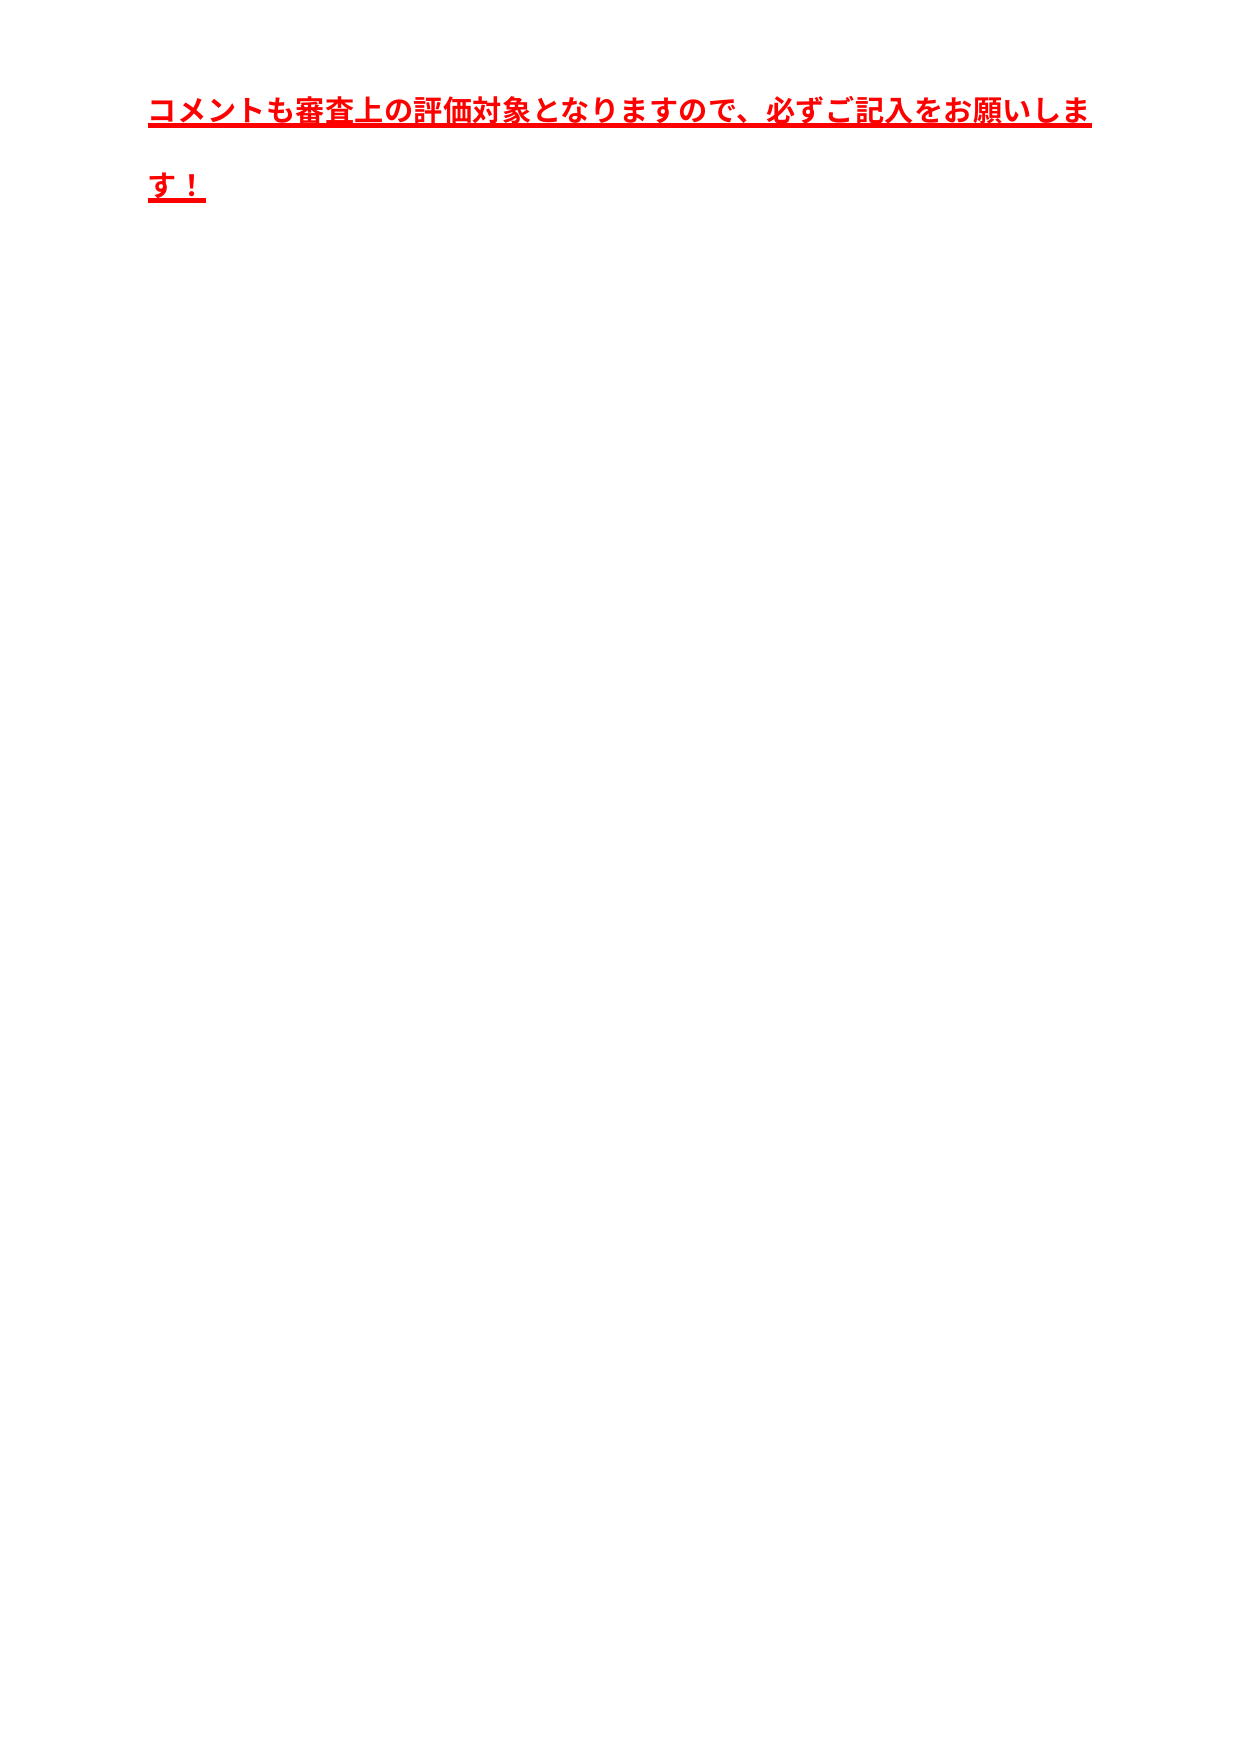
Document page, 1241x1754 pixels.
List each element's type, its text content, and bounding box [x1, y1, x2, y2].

text コメントも審査上の評価対象となりますので、必ずご記入をお願いします！ [148, 71, 1092, 123]
text コメントも審査上の評価対象となりますので、必ずご記入をお願いします！ [148, 128, 1092, 221]
